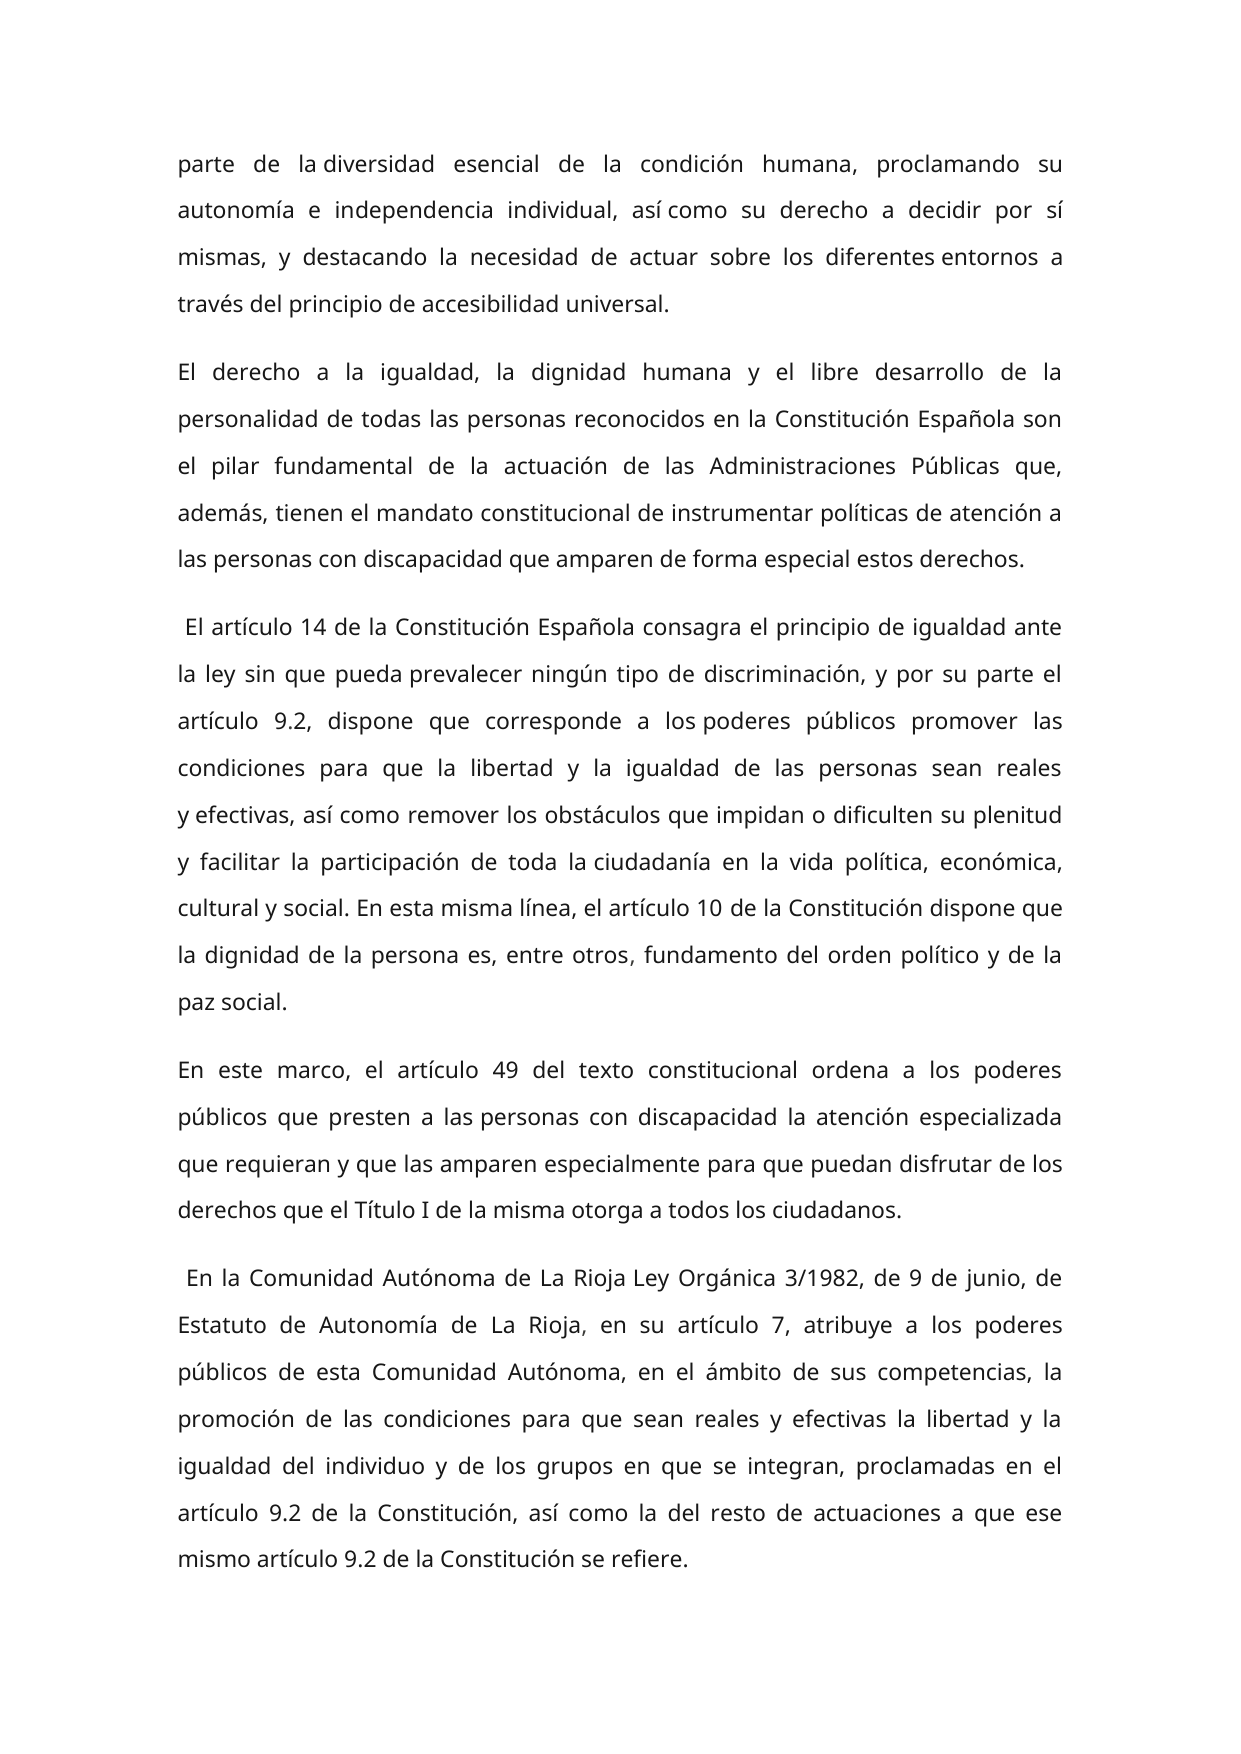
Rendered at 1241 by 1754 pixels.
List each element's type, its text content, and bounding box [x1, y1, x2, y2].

text El derecho a la igualdad, la dignidad humana y el libre desarrollo de la personalidad de todas las personas reconocidos en la Constitución Española son el pilar fundamental de la actuación de las Administraciones Públicas que, además, tienen el mandato constitucional de instrumentar políticas de atención a las personas con discapacidad que amparen de forma especial estos derechos. [177, 356, 1063, 575]
text En la Comunidad Autónoma de La Rioja Ley Orgánica 3/1982, de 9 de junio, de Estatuto de Autonomía de La Rioja, en su artículo 7, atribuye a los poderes públicos de esta Comunidad Autónoma, en el ámbito de sus competencias, la promoción de las condiciones para que sean reales y efectivas la libertad y la igualdad del individuo y de los grupos en que se integran, proclamadas en el artículo 9.2 de la Constitución, así como la del resto de actuaciones a que ese mismo artículo 9.2 de la Constitución se refiere. [177, 1262, 1063, 1575]
text En este marco, el artículo 49 del texto constitucional ordena a los poderes públicos que presten a las personas con discapacidad la atención especializada que requieran y que las amparen especialmente para que puedan disfrutar de los derechos que el Título I de la misma otorga a todos los ciudadanos. [177, 1054, 1063, 1226]
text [177, 148, 1063, 319]
text El artículo 14 de la Constitución Española consagra el principio de igualdad ante la ley sin que pueda prevalecer ningún tipo de discriminación, y por su parte el artículo 9.2, dispone que corresponde a los poderes públicos promover las condiciones para que la libertad y la igualdad de las personas sean reales y efectivas, así como remover los obstáculos que impidan o dificulten su plenitud y facilitar la participación de toda la ciudadanía en la vida política, económica, cultural y social. En esta misma línea, el artículo 10 de la Constitución dispone que la dignidad de la persona es, entre otros, fundamento del orden político y de la paz social. [177, 611, 1063, 1017]
